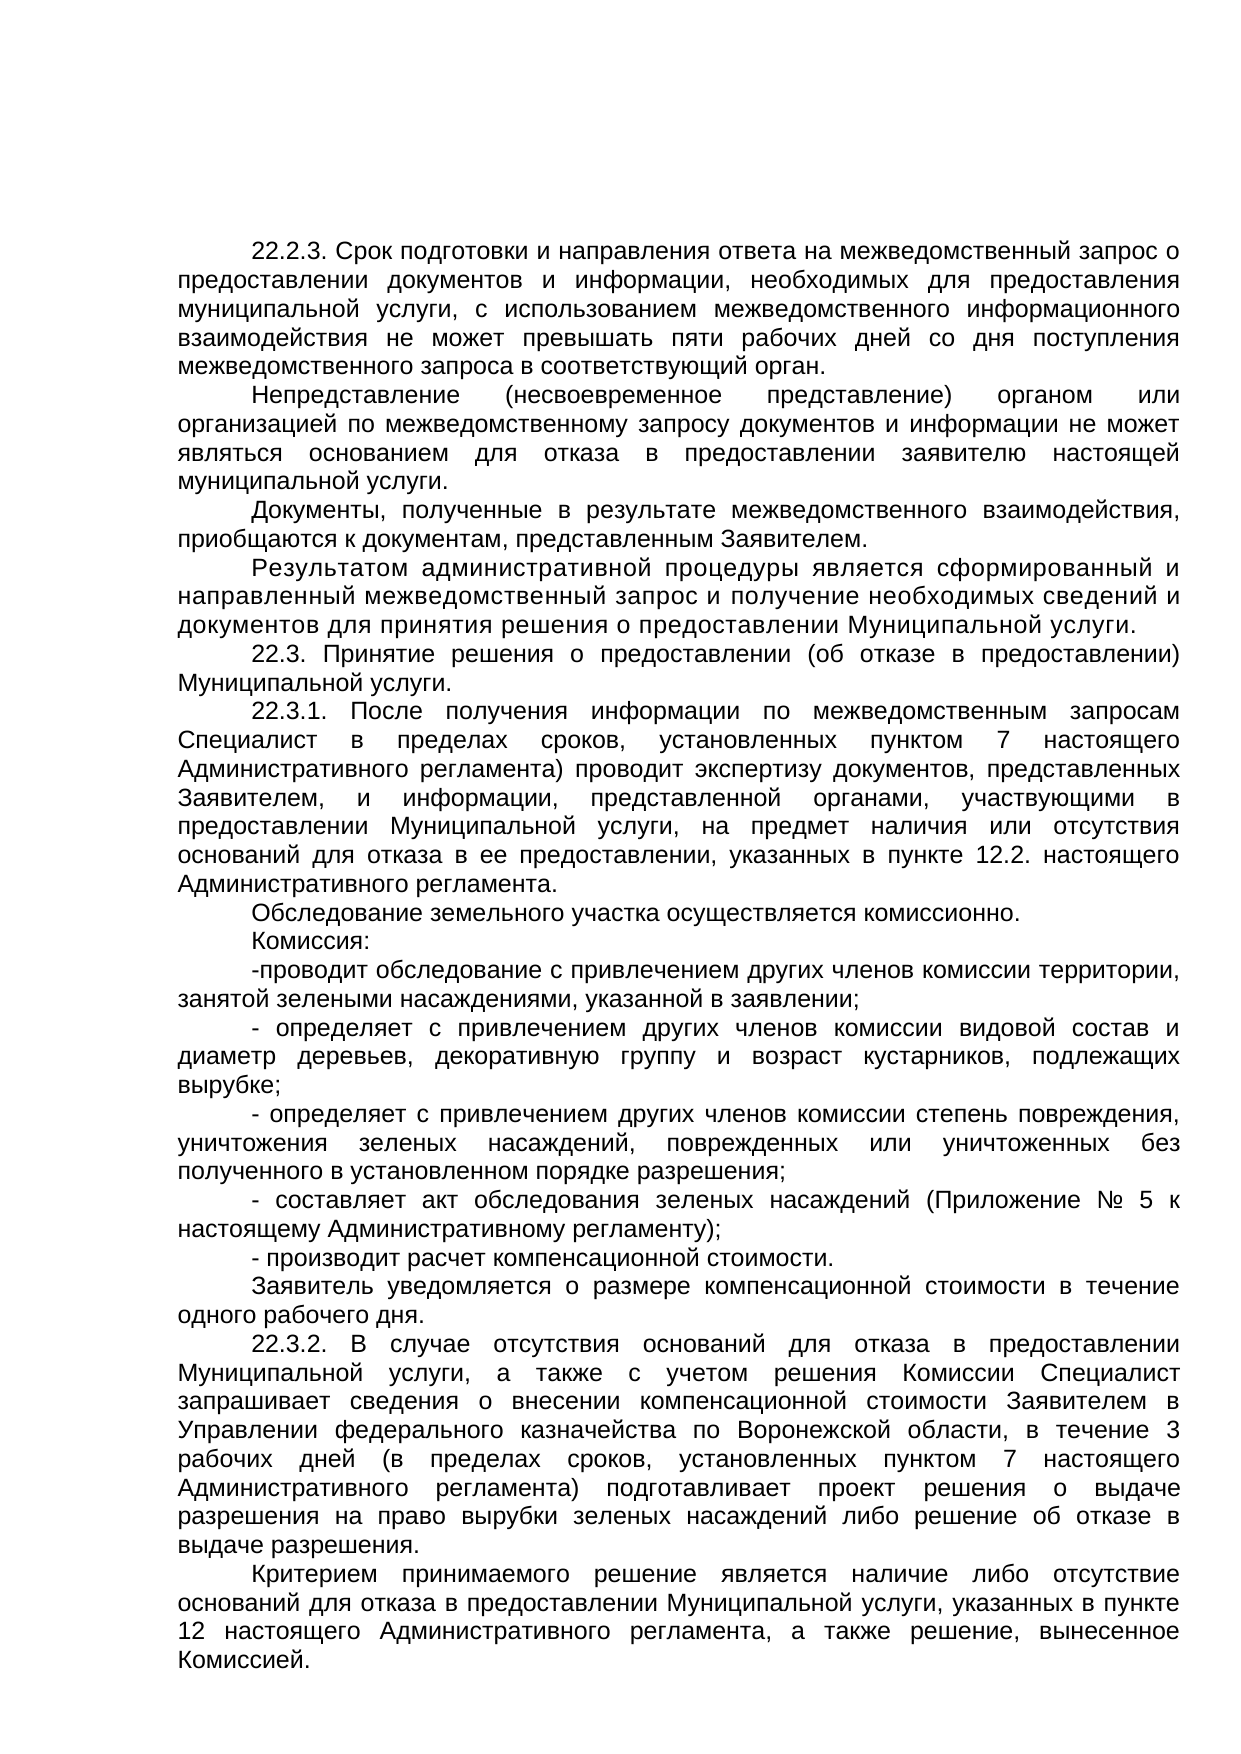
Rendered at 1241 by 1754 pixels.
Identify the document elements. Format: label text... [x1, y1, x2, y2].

text Непредставление (несвоевременное представление) органом или организацией по межведомственному запросу документов и информации не может являться основанием для отказа в предоставлении заявителю настоящей муниципальной услуги. [177, 380, 1181, 495]
text Критерием принимаемого решение является наличие либо отсутствие оснований для отказа в предоставлении Муниципальной услуги, указанных в пункте 12 настоящего Административного регламента, а также решение, вынесенное Комиссией. [177, 1559, 1181, 1674]
text - определяет с привлечением других членов комиссии видовой состав и диаметр деревьев, декоративную группу и возраст кустарников, подлежащих вырубке; [177, 1012, 1181, 1099]
text Обследование земельного участка осуществляется комиссионно. [177, 897, 1181, 926]
text Заявитель уведомляется о размере компенсационной стоимости в течение одного рабочего дня. [177, 1271, 1181, 1329]
text - определяет с привлечением других членов комиссии степень повреждения, уничтожения зеленых насаждений, поврежденных или уничтоженных без полученного в установленном порядке разрешения; [177, 1099, 1181, 1185]
text Комиссия: [177, 926, 1181, 955]
text 22.3. Принятие решения о предоставлении (об отказе в предоставлении) Муниципальной услуги. [177, 639, 1181, 696]
text 22.3.2. В случае отсутствия оснований для отказа в предоставлении Муниципальной услуги, а также с учетом решения Комиссии Специалист запрашивает сведения о внесении компенсационной стоимости Заявителем в Управлении федерального казначейства по Воронежской области, в течение 3 рабочих дней (в пределах сроков, установленных пунктом 7 настоящего Административного регламента) подготавливает проект решения о выдаче разрешения на право вырубки зеленых насаждений либо решение об отказе в выдаче разрешения. [177, 1329, 1181, 1559]
text - составляет акт обследования зеленых насаждений (Приложение № 5 к настоящему Административному регламенту); [177, 1185, 1181, 1242]
text Документы, полученные в результате межведомственного взаимодействия, приобщаются к документам, представленным Заявителем. [177, 495, 1181, 552]
text Результатом административной процедуры является сформированный и направленный межведомственный запрос и получение необходимых сведений и документов для принятия решения о предоставлении Муниципальной услуги. [177, 552, 1181, 639]
text -проводит обследование с привлечением других членов комиссии территории, занятой зелеными насаждениями, указанной в заявлении; [177, 955, 1181, 1012]
text 22.3.1. После получения информации по межведомственным запросам Специалист в пределах сроков, установленных пунктом 7 настоящего Административного регламента) проводит экспертизу документов, представленных Заявителем, и информации, представленной органами, участвующими в предоставлении Муниципальной услуги, на предмет наличия или отсутствия оснований для отказа в ее предоставлении, указанных в пункте 12.2. настоящего Административного регламента. [177, 696, 1181, 897]
text - производит расчет компенсационной стоимости. [177, 1242, 1181, 1271]
text 22.2.3. Срок подготовки и направления ответа на межведомственный запрос о предоставлении документов и информации, необходимых для предоставления муниципальной услуги, с использованием межведомственного информационного взаимодействия не может превышать пяти рабочих дней со дня поступления межведомственного запроса в соответствующий орган. [177, 236, 1181, 380]
